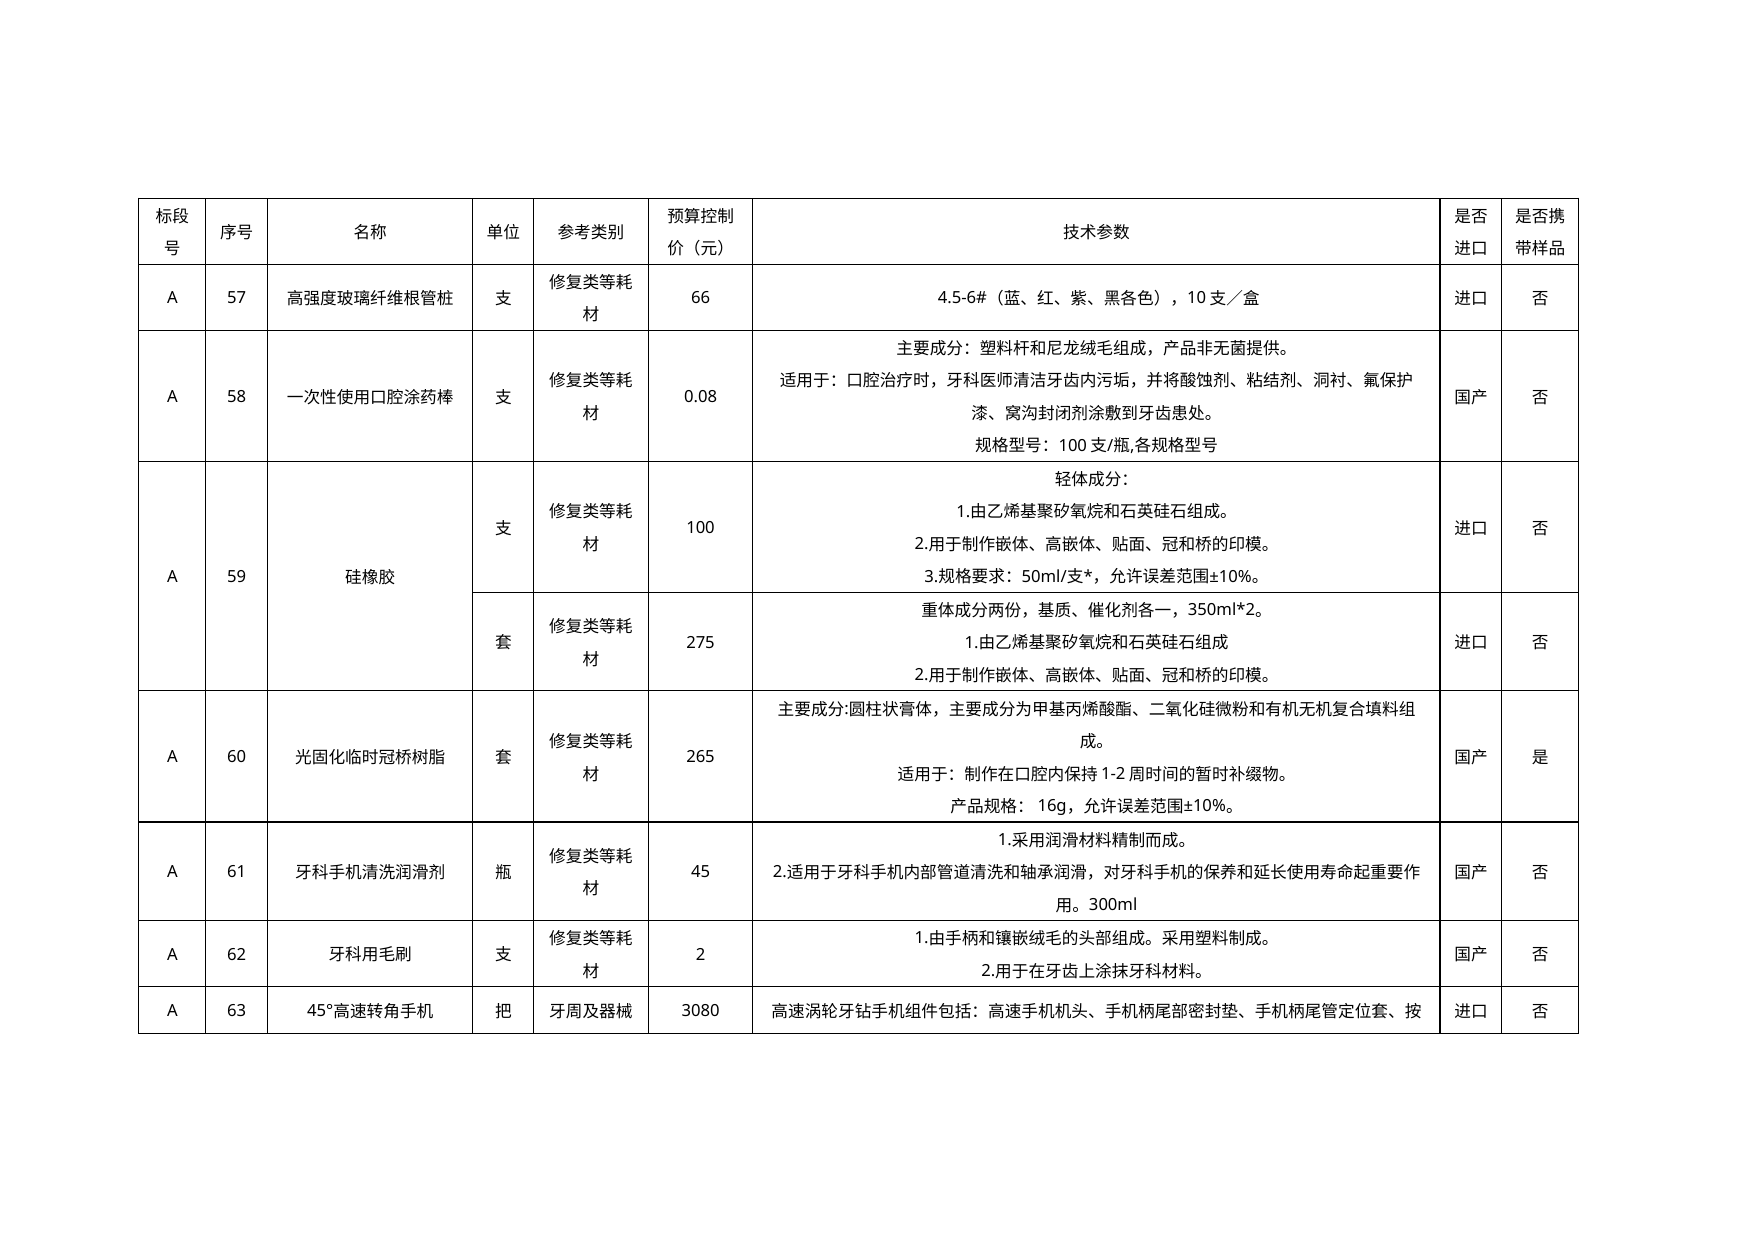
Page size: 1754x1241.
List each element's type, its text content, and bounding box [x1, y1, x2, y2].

table_header 序号 [206, 199, 267, 264]
table_cell 61 [206, 823, 267, 920]
table_header 单位 [473, 199, 533, 264]
table_cell 否 [1502, 331, 1578, 461]
table_header 是否进口 [1441, 199, 1501, 264]
table_cell 把 [473, 987, 533, 1033]
table_header 技术参数 [753, 199, 1439, 264]
table_cell 1.由手柄和镶嵌绒毛的头部组成。采用塑料制成。 2.用于在牙齿上涂抹牙科材料。 [753, 921, 1439, 986]
table_header 标段号 [139, 199, 205, 264]
table_cell 否 [1502, 593, 1578, 690]
table_cell 57 [206, 265, 267, 330]
table_cell 63 [206, 987, 267, 1033]
table_cell A [139, 462, 205, 690]
table_cell 硅橡胶 [268, 462, 472, 690]
table_cell A [139, 265, 205, 330]
table_cell 60 [206, 691, 267, 821]
table_cell 修复类等耗材 [534, 921, 648, 986]
table_cell 国产 [1441, 331, 1501, 461]
table_cell 国产 [1441, 921, 1501, 986]
table_cell 支 [473, 265, 533, 330]
table_cell A [139, 921, 205, 986]
table_cell 62 [206, 921, 267, 986]
table_cell 275 [649, 593, 752, 690]
table_cell 45 [649, 823, 752, 920]
table_cell 套 [473, 593, 533, 690]
table_cell A [139, 823, 205, 920]
table_cell 3080 [649, 987, 752, 1033]
table_cell 否 [1502, 921, 1578, 986]
table_cell 否 [1502, 987, 1578, 1033]
table_cell 是 [1502, 691, 1578, 821]
table_cell 修复类等耗材 [534, 462, 648, 592]
table_cell 进口 [1441, 987, 1501, 1033]
table_cell 修复类等耗材 [534, 331, 648, 461]
table_cell 支 [473, 462, 533, 592]
table_cell 否 [1502, 462, 1578, 592]
table_cell 国产 [1441, 691, 1501, 821]
table_cell 国产 [1441, 823, 1501, 920]
table_header 名称 [268, 199, 472, 264]
table_cell 66 [649, 265, 752, 330]
table_cell 修复类等耗材 [534, 823, 648, 920]
table_cell 高强度玻璃纤维根管桩 [268, 265, 472, 330]
table_cell 一次性使用口腔涂药棒 [268, 331, 472, 461]
table_cell 2 [649, 921, 752, 986]
table_cell 瓶 [473, 823, 533, 920]
table_cell 45°高速转角手机 [268, 987, 472, 1033]
table_cell 牙周及器械类等耗材 [534, 987, 648, 1033]
table_cell 支 [473, 331, 533, 461]
table_cell A [139, 987, 205, 1033]
table_cell 修复类等耗材 [534, 593, 648, 690]
table_cell 主要成分:圆柱状膏体，主要成分为甲基丙烯酸酯、二氧化硅微粉和有机无机复合填料组成。 适用于：制作在口腔内保持1-2周时间的暂时补缀物。 产品规格： 16g，允许误差范围±10%。 [753, 691, 1439, 821]
table_cell 否 [1502, 265, 1578, 330]
table_cell 进口 [1441, 265, 1501, 330]
table_cell A [139, 331, 205, 461]
table_cell 主要成分：塑料杆和尼龙绒毛组成，产品非无菌提供。 适用于：口腔治疗时，牙科医师清洁牙齿内污垢，并将酸蚀剂、粘结剂、洞衬、氟保护漆、窝沟封闭剂涂敷到牙齿患处。 规格型号：100支/瓶,各规格型号 [753, 331, 1439, 461]
table_cell 重体成分两份，基质、催化剂各一，350ml*2。 1.由乙烯基聚矽氧烷和石英硅石组成 2.用于制作嵌体、高嵌体、贴面、冠和桥的印模。 [753, 593, 1439, 690]
table_cell 牙科用毛刷 [268, 921, 472, 986]
table_cell 100 [649, 462, 752, 592]
table_cell 支 [473, 921, 533, 986]
table_cell A [139, 691, 205, 821]
table_cell 0.08 [649, 331, 752, 461]
table_cell 进口 [1441, 462, 1501, 592]
table_cell 265 [649, 691, 752, 821]
table_cell 轻体成分： 1.由乙烯基聚矽氧烷和石英硅石组成。 2.用于制作嵌体、高嵌体、贴面、冠和桥的印模。 3.规格要求：50ml/支*，允许误差范围±10%。 [753, 462, 1439, 592]
table_cell 修复类等耗材 [534, 691, 648, 821]
table_header 是否携带样品 [1502, 199, 1578, 264]
table_cell 1.采用润滑材料精制而成。 2.适用于牙科手机内部管道清洗和轴承润滑，对牙科手机的保养和延长使用寿命起重要作用。300ml [753, 823, 1439, 920]
table_cell 光固化临时冠桥树脂 [268, 691, 472, 821]
table_cell 套 [473, 691, 533, 821]
table_cell 58 [206, 331, 267, 461]
table_cell 修复类等耗材 [534, 265, 648, 330]
table_cell 59 [206, 462, 267, 690]
table_header 参考类别 [534, 199, 648, 264]
table_cell 否 [1502, 823, 1578, 920]
table_cell 进口 [1441, 593, 1501, 690]
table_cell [753, 987, 1439, 1033]
table_cell 4.5-6#（蓝、红、紫、黑各色），10支／盒 [753, 265, 1439, 330]
table_header 预算控制价（元） [649, 199, 752, 264]
table_cell 牙科手机清洗润滑剂 [268, 823, 472, 920]
